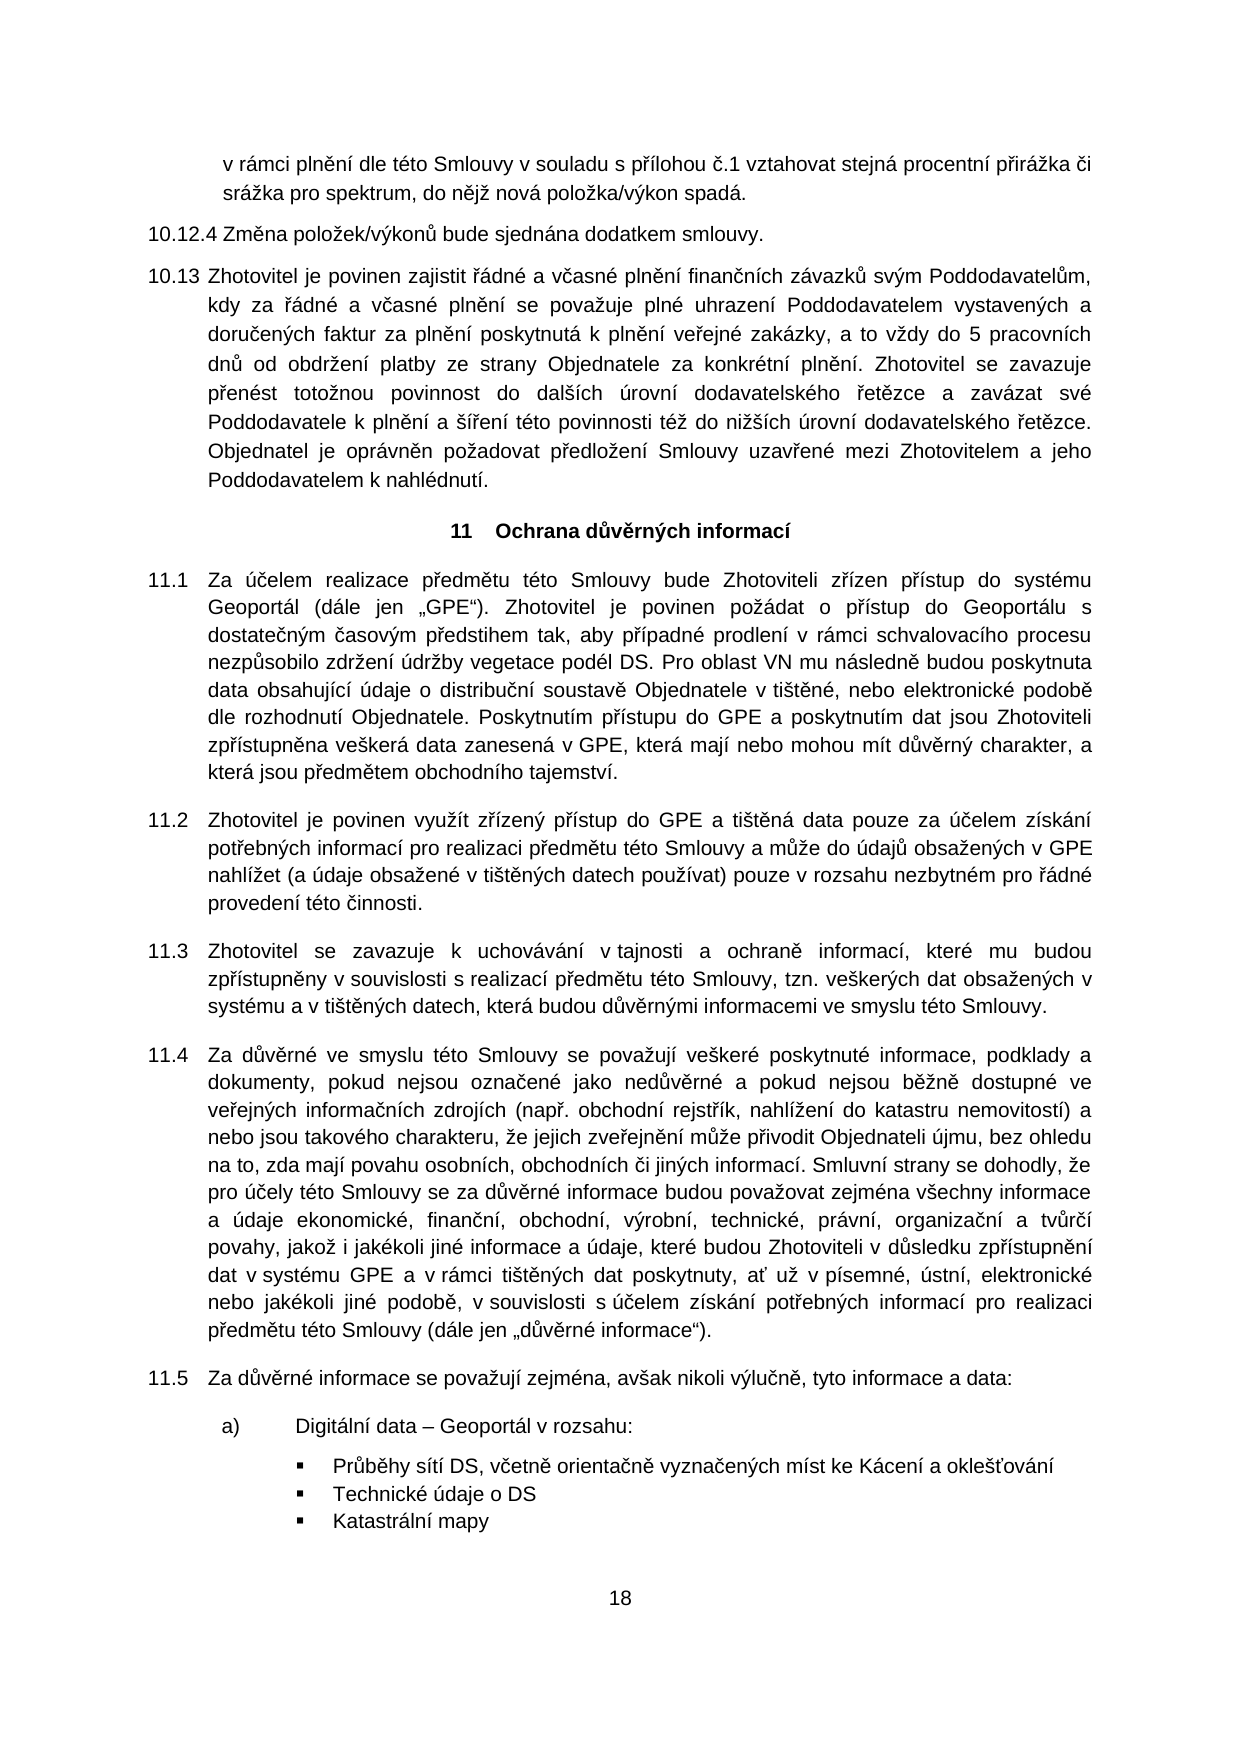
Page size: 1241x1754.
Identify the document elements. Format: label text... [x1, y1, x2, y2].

list Zhotovitel se zavazuje k uchovávání v tajnosti a ochraně informací, které mu budou zpřístupněny v souvislosti s realizací předmětu této Smlouvy, tzn. veškerých dat obsažených v systému a v tištěných datech, která budou důvěrnými informacemi ve smyslu této Smlouvy. [148, 939, 1093, 1018]
list Za důvěrné informace se považují zejména, avšak nikoli výlučně, tyto informace a data: [148, 1366, 1093, 1390]
list Zhotovitel je povinen zajistit řádné a včasné plnění finančních závazků svým Poddodavatelům, kdy za řádné a včasné plnění se považuje plné uhrazení Poddodavatelem vystavených a doručených faktur za plnění poskytnutá k plnění veřejné zakázky, a to vždy do 5 pracovních dnů od obdržení platby ze strany Objednatele za konkrétní plnění. Zhotovitel se zavazuje přenést totožnou povinnost do dalších úrovní dodavatelského řetězce a zavázat své Poddodavatele k plnění a šíření této povinnosti též do nižších úrovní dodavatelského řetězce. Objednatel je oprávněn požadovat předložení Smlouvy uzavřené mezi Zhotovitelem a jeho Poddodavatelem k nahlédnutí. [148, 260, 1093, 493]
list Ochrana důvěrných informací [148, 518, 1093, 542]
list Změna položek/výkonů bude sjednána dodatkem smlouvy. [148, 218, 1093, 248]
list Digitální data – Geoportál v rozsahu: [221, 1414, 1093, 1438]
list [148, 148, 1093, 206]
list Průběhy sítí DS, včetně orientačně vyznačených míst ke Kácení a oklešťování [295, 1454, 1093, 1478]
list Za důvěrné ve smyslu této Smlouvy se považují veškeré poskytnuté informace, podklady a dokumenty, pokud nejsou označené jako nedůvěrné a pokud nejsou běžně dostupné ve veřejných informačních zdrojích (např. obchodní rejstřík, nahlížení do katastru nemovitostí) a nebo jsou takového charakteru, že jejich zveřejnění může přivodit Objednateli újmu, bez ohledu na to, zda mají povahu osobních, obchodních či jiných informací. Smluvní strany se dohodly, že pro účely této Smlouvy se za důvěrné informace budou považovat zejména všechny informace a údaje ekonomické, finanční, obchodní, výrobní, technické, právní, organizační a tvůrčí povahy, jakož i jakékoli jiné informace a údaje, které budou Zhotoviteli v důsledku zpřístupnění dat v systému GPE a v rámci tištěných dat poskytnuty, ať už v písemné, ústní, elektronické nebo jakékoli jiné podobě, v souvislosti s účelem získání potřebných informací pro realizaci předmětu této Smlouvy (dále jen „důvěrné informace“). [148, 1042, 1093, 1341]
list Zhotovitel je povinen využít zřízený přístup do GPE a tištěná data pouze za účelem získání potřebných informací pro realizaci předmětu této Smlouvy a může do údajů obsažených v GPE nahlížet (a údaje obsažené v tištěných datech používat) pouze v rozsahu nezbytném pro řádné provedení této činnosti. [148, 808, 1093, 915]
list Za účelem realizace předmětu této Smlouvy bude Zhotoviteli zřízen přístup do systému Geoportál (dále jen „GPE“). Zhotovitel je povinen požádat o přístup do Geoportálu s dostatečným časovým předstihem tak, aby případné prodlení v rámci schvalovacího procesu nezpůsobilo zdržení údržby vegetace podél DS. Pro oblast VN mu následně budou poskytnuta data obsahující údaje o distribuční soustavě Objednatele v tištěné, nebo elektronické podobě dle rozhodnutí Objednatele. Poskytnutím přístupu do GPE a poskytnutím dat jsou Zhotoviteli zpřístupněna veškerá data zanesená v GPE, která mají nebo mohou mít důvěrný charakter, a která jsou předmětem obchodního tajemství. [148, 567, 1093, 784]
list Technické údaje o DS [295, 1482, 1093, 1506]
list Katastrální mapy [295, 1509, 1093, 1533]
